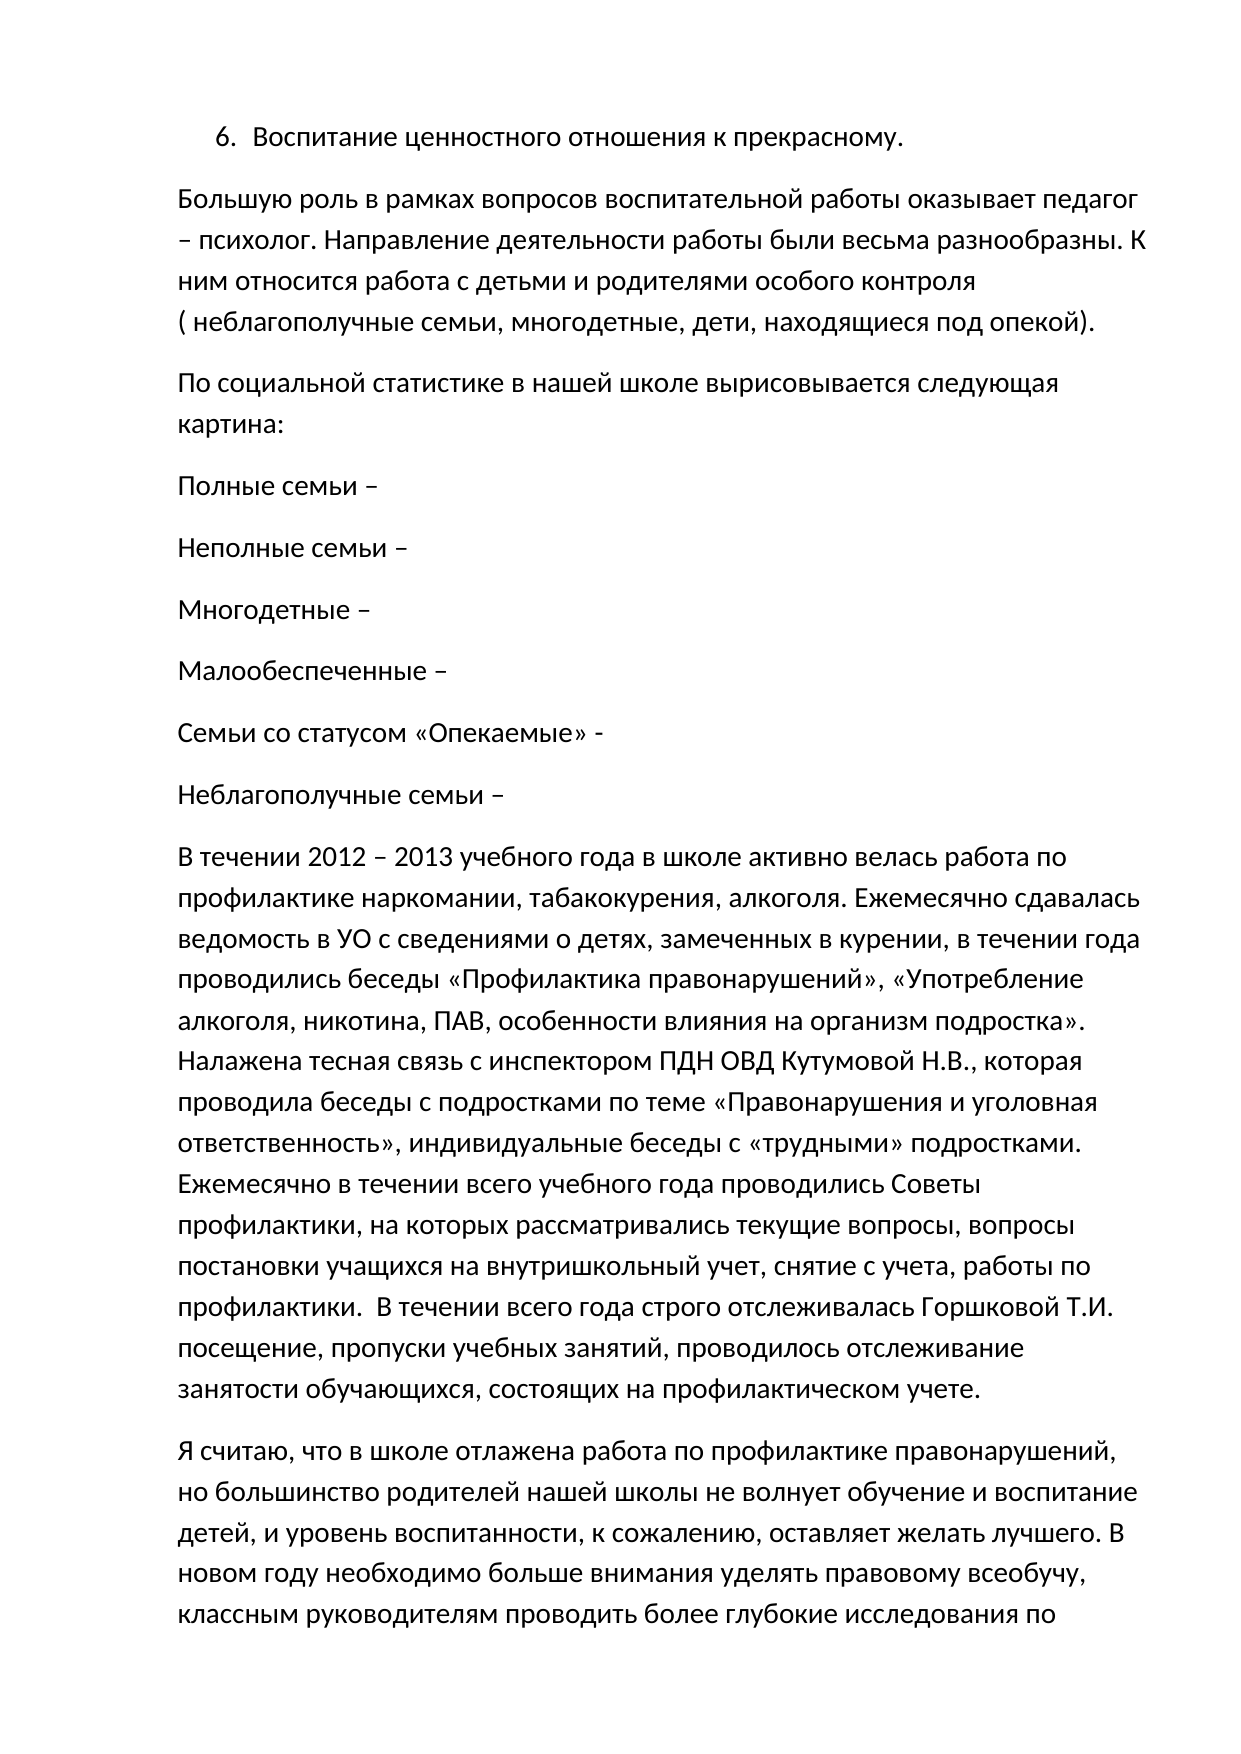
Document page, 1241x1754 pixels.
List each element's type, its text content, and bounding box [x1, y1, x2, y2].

text В течении 2012 – 2013 учебного года в школе активно велась работа по профилактике наркомании, табакокурения, алкоголя. Ежемесячно сдавалась ведомость в УО с сведениями о детях, замеченных в курении, в течении года проводились беседы «Профилактика правонарушений», «Употребление алкоголя, никотина, ПАВ, особенности влияния на организм подростка». Налажена тесная связь с инспектором ПДН ОВД Кутумовой Н.В., которая проводила беседы с подростками по теме «Правонарушения и уголовная ответственность», индивидуальные беседы с «трудными» подростками. Ежемесячно в течении всего учебного года проводились Советы профилактики, на которых рассматривались текущие вопросы, вопросы постановки учащихся на внутришкольный учет, снятие с учета, работы по профилактики. В течении всего года строго отслеживалась Горшковой Т.И. посещение, пропуски учебных занятий, проводилось отслеживание занятости обучающихся, состоящих на профилактическом учете. [177, 838, 1152, 1406]
text Неполные семьи – [177, 529, 1152, 564]
text Малообеспеченные – [177, 652, 1152, 688]
text По социальной статистике в нашей школе вырисовывается следующая картина: [177, 364, 1152, 441]
text Большую роль в рамках вопросов воспитательной работы оказывает педагог – психолог. Направление деятельности работы были весьма разнообразны. К ним относится работа с детьми и родителями особого контроля ( неблагополучные семьи, многодетные, дети, находящиеся под опекой). [177, 180, 1152, 338]
text Семьи со статусом «Опекаемые» - [177, 714, 1152, 750]
list Воспитание ценностного отношения к прекрасному. [215, 118, 1152, 154]
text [177, 1432, 1152, 1631]
text Полные семьи – [177, 467, 1152, 503]
text Многодетные – [177, 591, 1152, 626]
text Неблагополучные семьи – [177, 776, 1152, 812]
